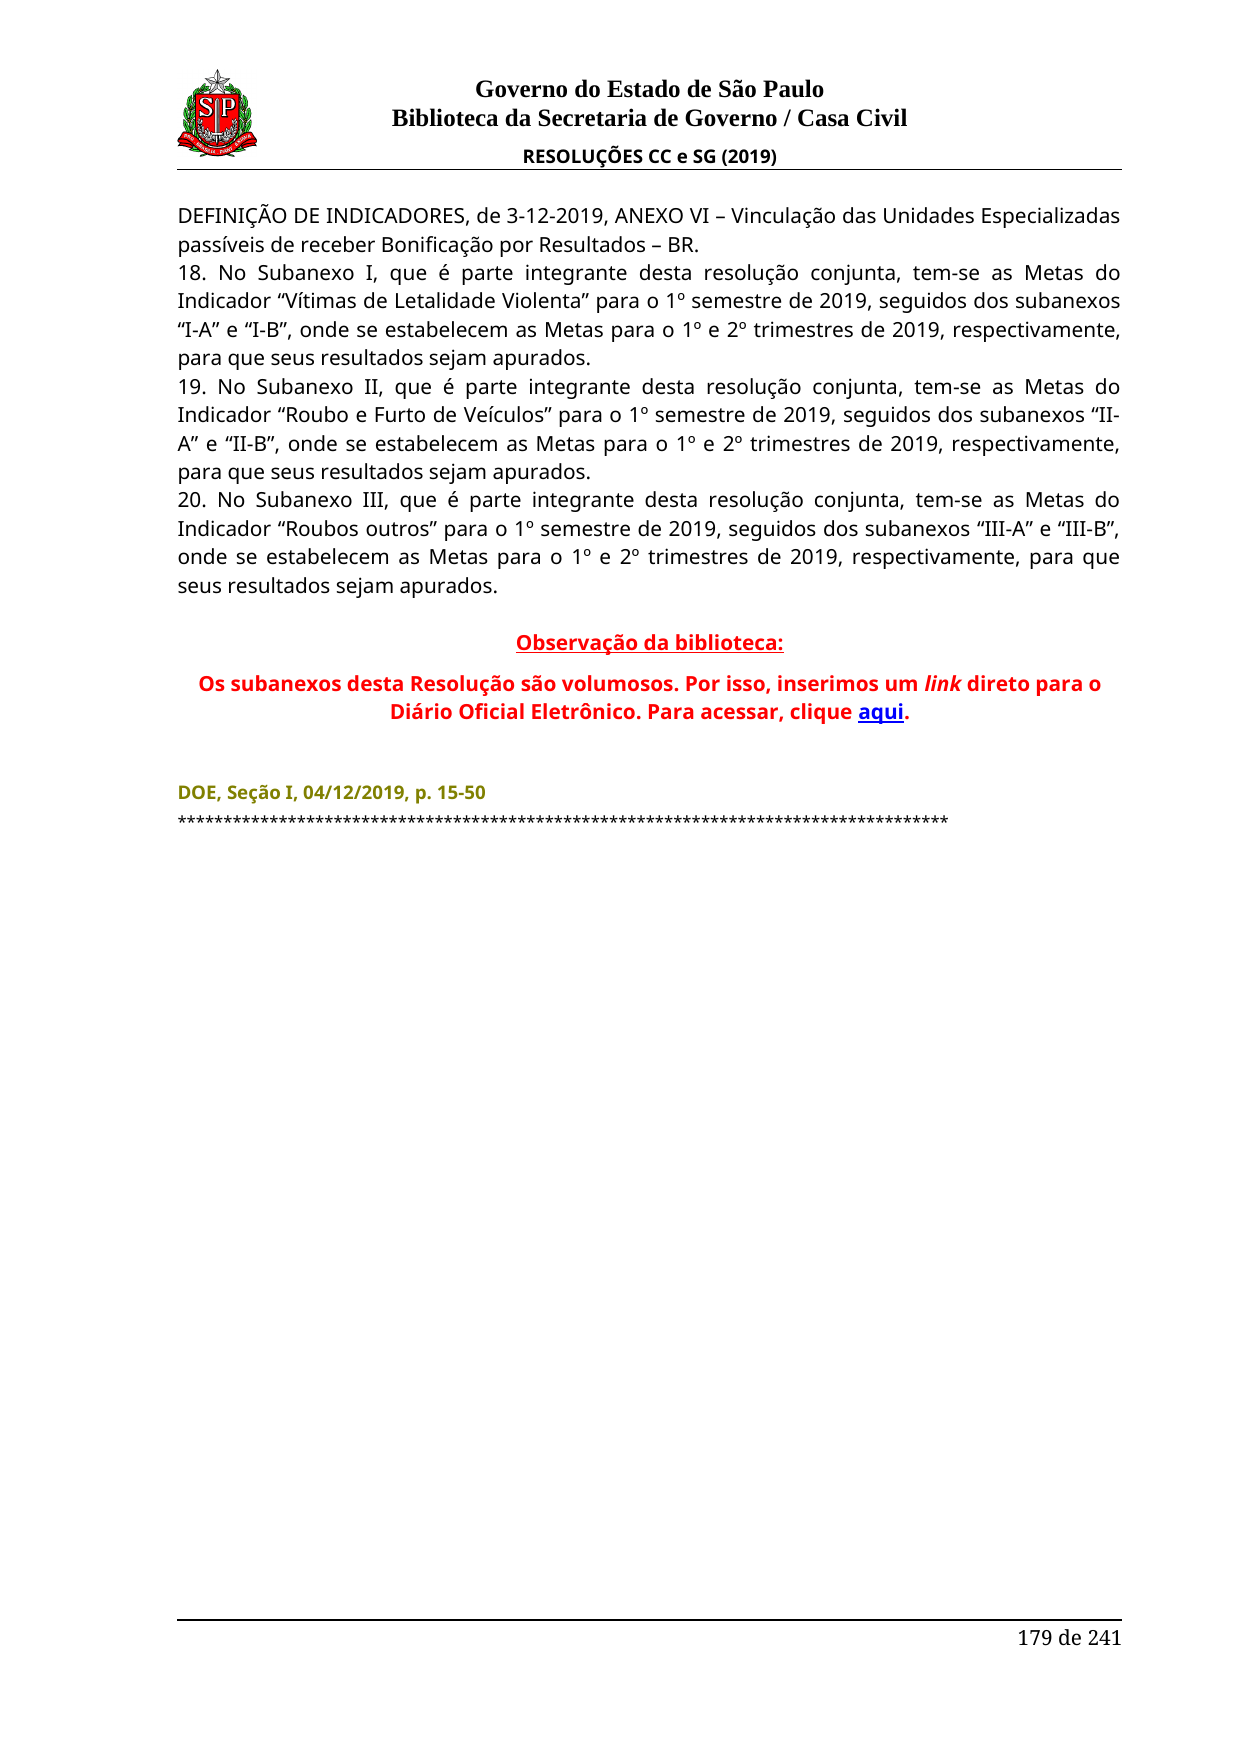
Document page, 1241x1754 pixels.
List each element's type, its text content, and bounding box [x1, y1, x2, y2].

text 19. No Subanexo II, que é parte integrante desta resolução conjunta, tem-se as Metas do Indicador “Roubo e Furto de Veículos” para o 1º semestre de 2019, seguidos dos subanexos “II-A” e “II-B”, onde se estabelecem as Metas para o 1º e 2º trimestres de 2019, respectivamente, para que seus resultados sejam apurados. [177, 372, 1122, 486]
text 20. No Subanexo III, que é parte integrante desta resolução conjunta, tem-se as Metas do Indicador “Roubos outros” para o 1º semestre de 2019, seguidos dos subanexos “III-A” e “III-B”, onde se estabelecem as Metas para o 1º e 2º trimestres de 2019, respectivamente, para que seus resultados sejam apurados. [177, 486, 1122, 599]
picture [177, 69, 257, 157]
text ************************************************************************************ [177, 811, 1122, 833]
text Observação da biblioteca: [177, 628, 1122, 656]
text 18. No Subanexo I, que é parte integrante desta resolução conjunta, tem-se as Metas do Indicador “Vítimas de Letalidade Violenta” para o 1º semestre de 2019, seguidos dos subanexos “I-A” e “I-B”, onde se estabelecem as Metas para o 1º e 2º trimestres de 2019, respectivamente, para que seus resultados sejam apurados. [177, 258, 1122, 372]
text Os subanexos desta Resolução são volumosos. Por isso, inserimos um link direto para o Diário Oficial Eletrônico. Para acessar, clique aqui. [177, 669, 1122, 726]
text DOE, Seção I, 04/12/2019, p. 15-50 [177, 779, 1122, 804]
